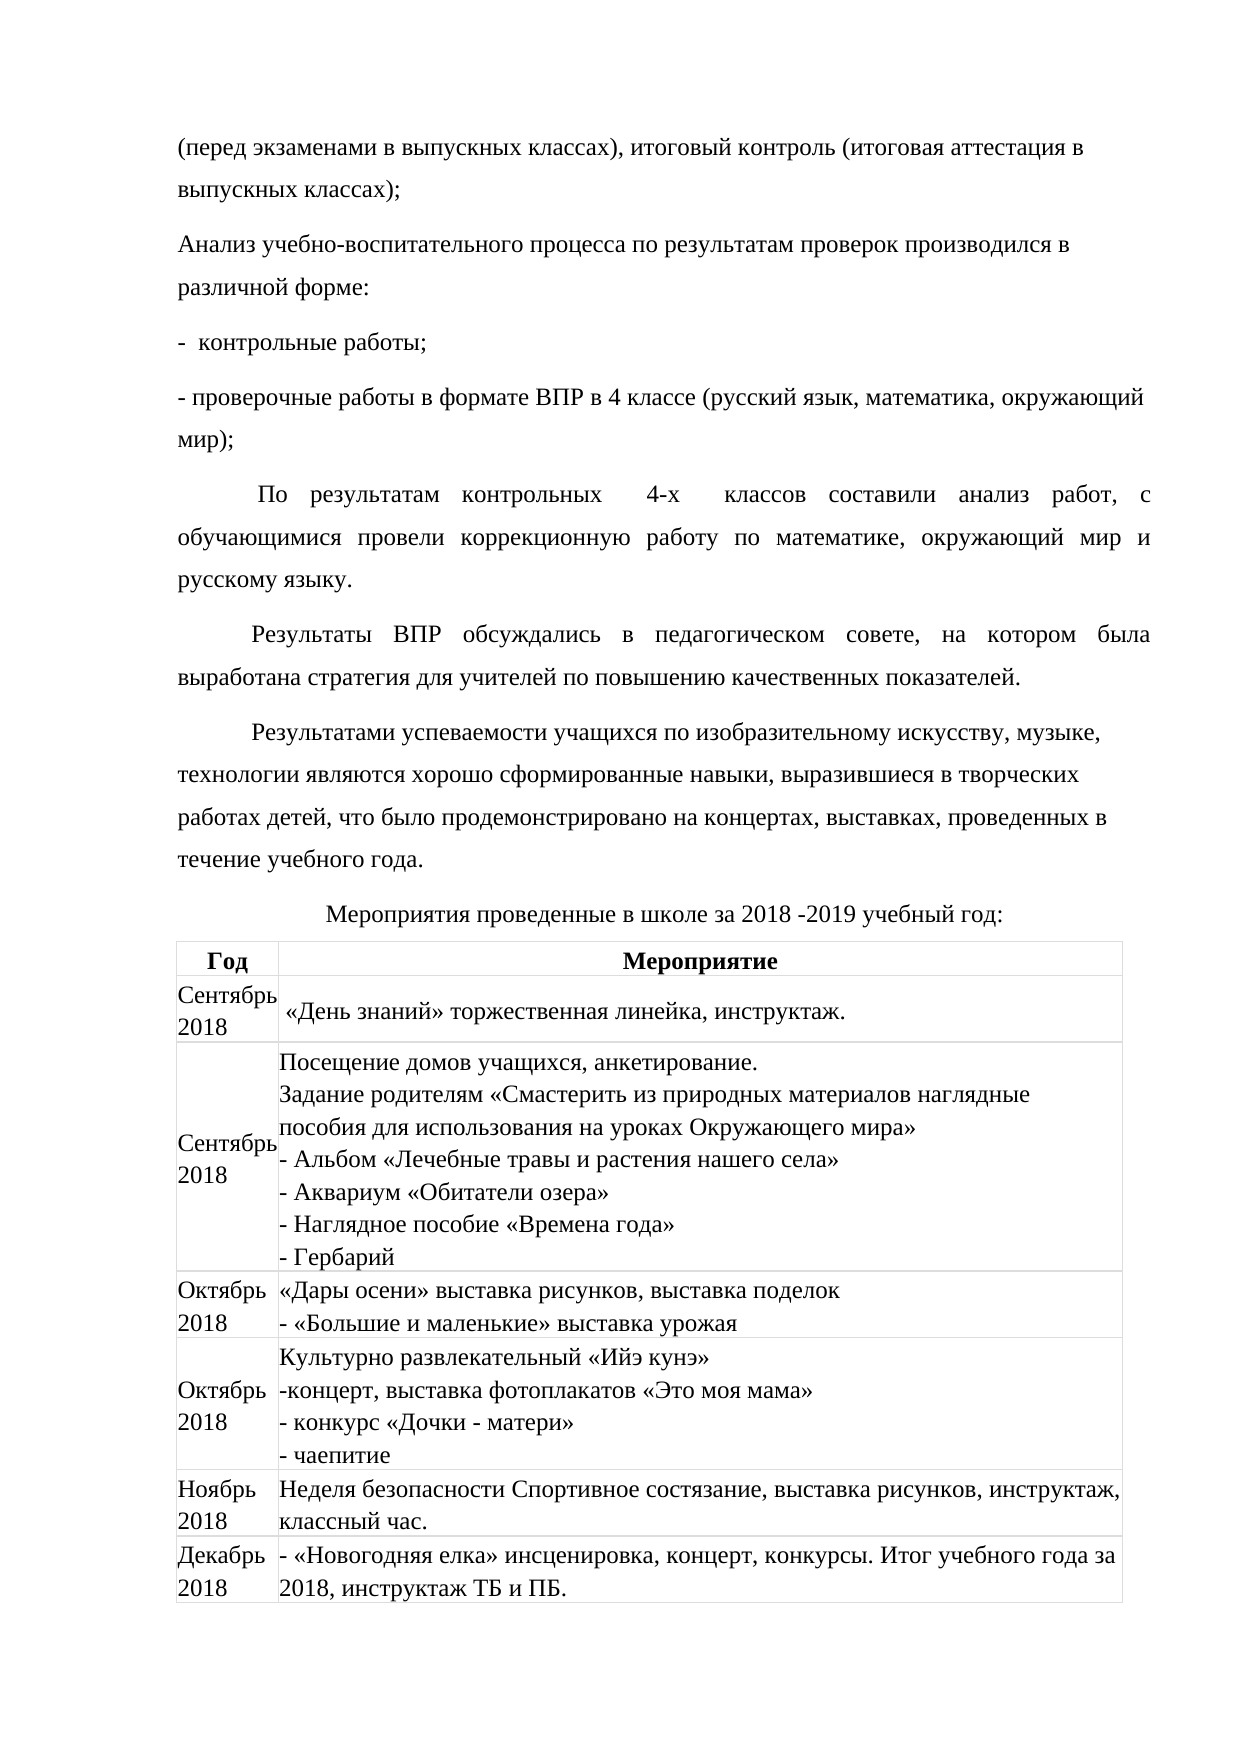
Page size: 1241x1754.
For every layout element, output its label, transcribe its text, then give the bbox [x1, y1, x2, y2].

table_cell «Дары осени» выставка рисунков, выставка поделок - «Большие и маленькие» выставка урожая [279, 1272, 1122, 1337]
table_cell Сентябрь 2018 [177, 976, 278, 1041]
table_header Мероприятие [279, 942, 1122, 975]
table_cell Посещение домов учащихся, анкетирование. Задание родителям «Смастерить из природных материалов наглядные пособия для использования на уроках Окружающего мира» - Альбом «Лечебные травы и растения нашего села» - Аквариум «Обитатели озера» - Наглядное пособие «Времена года» - Гербарий [279, 1043, 1122, 1270]
text - контрольные работы; [177, 313, 1152, 356]
table_cell Ноябрь 2018 [177, 1470, 278, 1535]
table_header Год [177, 942, 278, 975]
text - проверочные работы в формате ВПР в 4 классе (русский язык, математика, окружающий мир); [177, 368, 1152, 453]
table_cell «День знаний» торжественная линейка, инструктаж. [279, 976, 1122, 1041]
table_cell Культурно развлекательный «Ийэ кунэ» -концерт, выставка фотоплакатов «Это моя мама» - конкурс «Дочки - матери» - чаепитие [279, 1338, 1122, 1468]
text Результатами успеваемости учащихся по изобразительному искусству, музыке, технологии являются хорошо сформированные навыки, выразившиеся в творческих работах детей, что было продемонстрировано на концертах, выставках, проведенных в течение учебного года. [177, 703, 1152, 873]
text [177, 118, 1152, 203]
text Анализ учебно-воспитательного процесса по результатам проверок производился в различной форме: [177, 216, 1152, 301]
text По результатам контрольных 4-х классов составили анализ работ, с обучающимися провели коррекционную работу по математике, окружающий мир и русскому языку. [177, 466, 1152, 593]
text Результаты ВПР обсуждались в педагогическом совете, на котором была выработана стратегия для учителей по повышению качественных показателей. [177, 606, 1152, 691]
table_cell Октябрь 2018 [177, 1338, 278, 1468]
table_cell Неделя безопасности Спортивное состязание, выставка рисунков, инструктаж, классный час. [279, 1470, 1122, 1535]
text Мероприятия проведенные в школе за 2018 -2019 учебный год: [177, 886, 1152, 928]
table_cell Сентябрь 2018 [177, 1043, 278, 1270]
table_cell Декабрь 2018 [177, 1537, 278, 1602]
table_cell - «Новогодняя елка» инсценировка, концерт, конкурсы. Итог учебного года за 2018, инструктаж ТБ и ПБ. [279, 1537, 1122, 1602]
table_cell Октябрь 2018 [177, 1272, 278, 1337]
